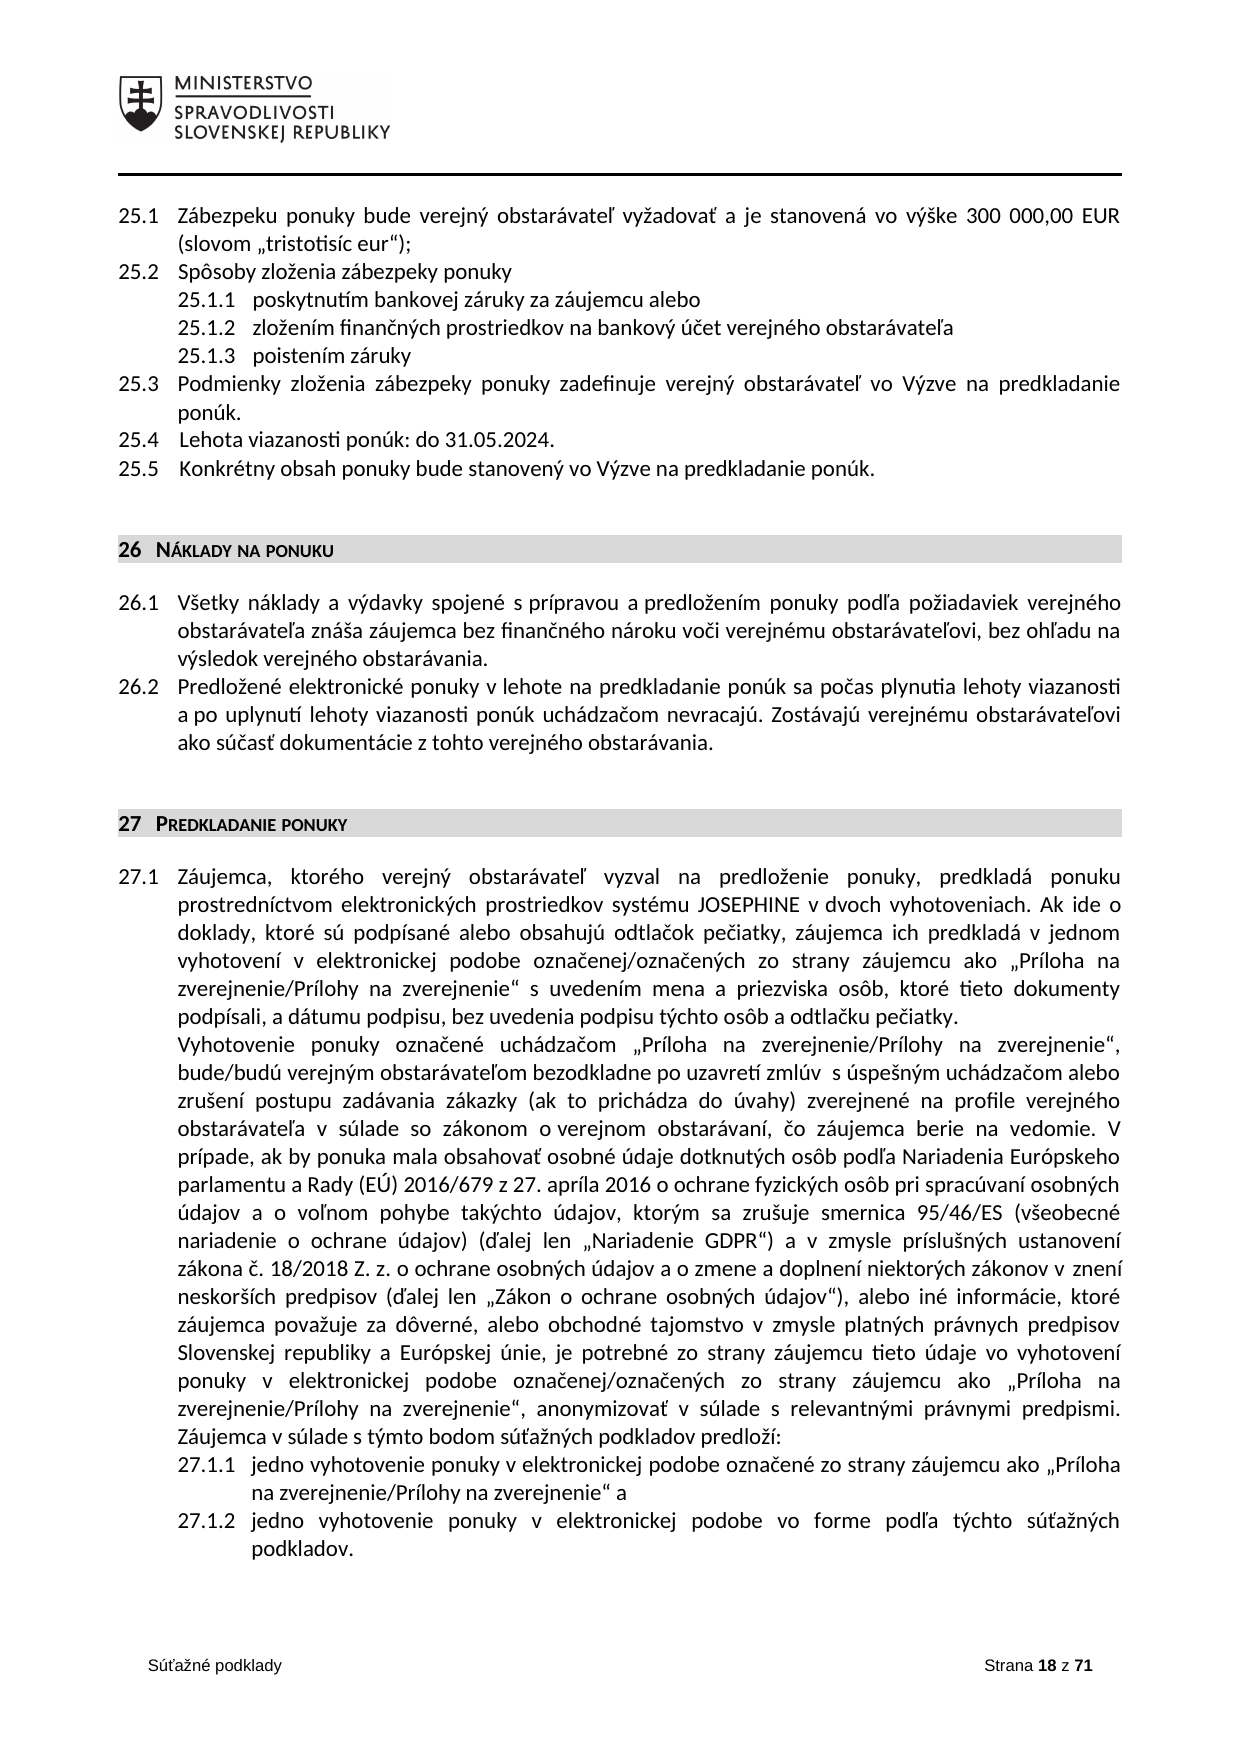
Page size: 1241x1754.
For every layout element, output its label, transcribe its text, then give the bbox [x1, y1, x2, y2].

text 25.1 Zábezpeku ponuky bude verejný obstarávateľ vyžadovať a je stanovená vo výške 300 000,00 EUR (slovom „tristotisíc eur“); [118, 201, 1122, 257]
text 27.1 Záujemca, ktorého verejný obstarávateľ vyzval na predloženie ponuky, predkladá ponuku prostredníctvom elektronických prostriedkov systému JOSEPHINE v dvoch vyhotoveniach. Ak ide o doklady, ktoré sú podpísané alebo obsahujú odtlačok pečiatky, záujemca ich predkladá v jednom vyhotovení v elektronickej podobe označenej/označených zo strany záujemcu ako „Príloha na zverejnenie/Prílohy na zverejnenie“ s uvedením mena a priezviska osôb, ktoré tieto dokumenty podpísali, a dátumu podpisu, bez uvedenia podpisu týchto osôb a odtlačku pečiatky. [118, 862, 1122, 1030]
list zložením finančných prostriedkov na bankový účet verejného obstarávateľa [177, 313, 1122, 342]
subtitle Náklady na ponuku [118, 535, 1122, 563]
subtitle Predkladanie ponuky [118, 809, 1122, 837]
list poistením záruky [177, 342, 1122, 369]
text 27.1.2 jedno vyhotovenie ponuky v elektronickej podobe vo forme podľa týchto súťažných podkladov. [177, 1506, 1122, 1562]
text 26.2 Predložené elektronické ponuky v lehote na predkladanie ponúk sa počas plynutia lehoty viazanosti a po uplynutí lehoty viazanosti ponúk uchádzačom nevracajú. Zostávajú verejnému obstarávateľovi ako súčasť dokumentácie z tohto verejného obstarávania. [118, 672, 1122, 756]
text 25.3 Podmienky zloženia zábezpeky ponuky zadefinuje verejný obstarávateľ vo Výzve na predkladanie ponúk. [118, 369, 1122, 426]
text 25.4 Lehota viazanosti ponúk: do 31.05.2024. [118, 426, 1122, 454]
text 26.1 Všetky náklady a výdavky spojené s prípravou a predložením ponuky podľa požiadaviek verejného obstarávateľa znáša záujemca bez finančného nároku voči verejnému obstarávateľovi, bez ohľadu na výsledok verejného obstarávania. [118, 588, 1122, 672]
text 25.5 Konkrétny obsah ponuky bude stanovený vo Výzve na predkladanie ponúk. [118, 454, 1122, 482]
picture [118, 73, 390, 144]
text 27.1.1 jedno vyhotovenie ponuky v elektronickej podobe označené zo strany záujemcu ako „Príloha na zverejnenie/Prílohy na zverejnenie“ a [118, 1450, 1122, 1506]
list Vyhotovenie ponuky označené uchádzačom „Príloha na zverejnenie/Prílohy na zverejnenie“, bude/budú verejným obstarávateľom bezodkladne po uzavretí zmlúv s úspešným uchádzačom alebo zrušení postupu zadávania zákazky (ak to prichádza do úvahy) zverejnené na profile verejného obstarávateľa v súlade so zákonom o verejnom obstarávaní, čo záujemca berie na vedomie. V prípade, ak by ponuka mala obsahovať osobné údaje dotknutých osôb podľa Nariadenia Európskeho parlamentu a Rady (EÚ) 2016/679 z 27. apríla 2016 o ochrane fyzických osôb pri spracúvaní osobných údajov a o voľnom pohybe takýchto údajov, ktorým sa zrušuje smernica 95/46/ES (všeobecné nariadenie o ochrane údajov) (ďalej len „Nariadenie GDPR“) a v zmysle príslušných ustanovení zákona č. 18/2018 Z. z. o ochrane osobných údajov a o zmene a doplnení niektorých zákonov v znení neskorších predpisov (ďalej len „Zákon o ochrane osobných údajov“), alebo iné informácie, ktoré záujemca považuje za dôverné, alebo obchodné tajomstvo v zmysle platných právnych predpisov Slovenskej republiky a Európskej únie, je potrebné zo strany záujemcu tieto údaje vo vyhotovení ponuky v elektronickej podobe označenej/označených zo strany záujemcu ako „Príloha na zverejnenie/Prílohy na zverejnenie“, anonymizovať v súlade s relevantnými právnymi predpismi. Záujemca v súlade s týmto bodom súťažných podkladov predloží: [177, 1030, 1122, 1450]
list poskytnutím bankovej záruky za záujemcu alebo [177, 286, 1122, 313]
text 25.2 Spôsoby zloženia zábezpeky ponuky [118, 257, 1122, 286]
